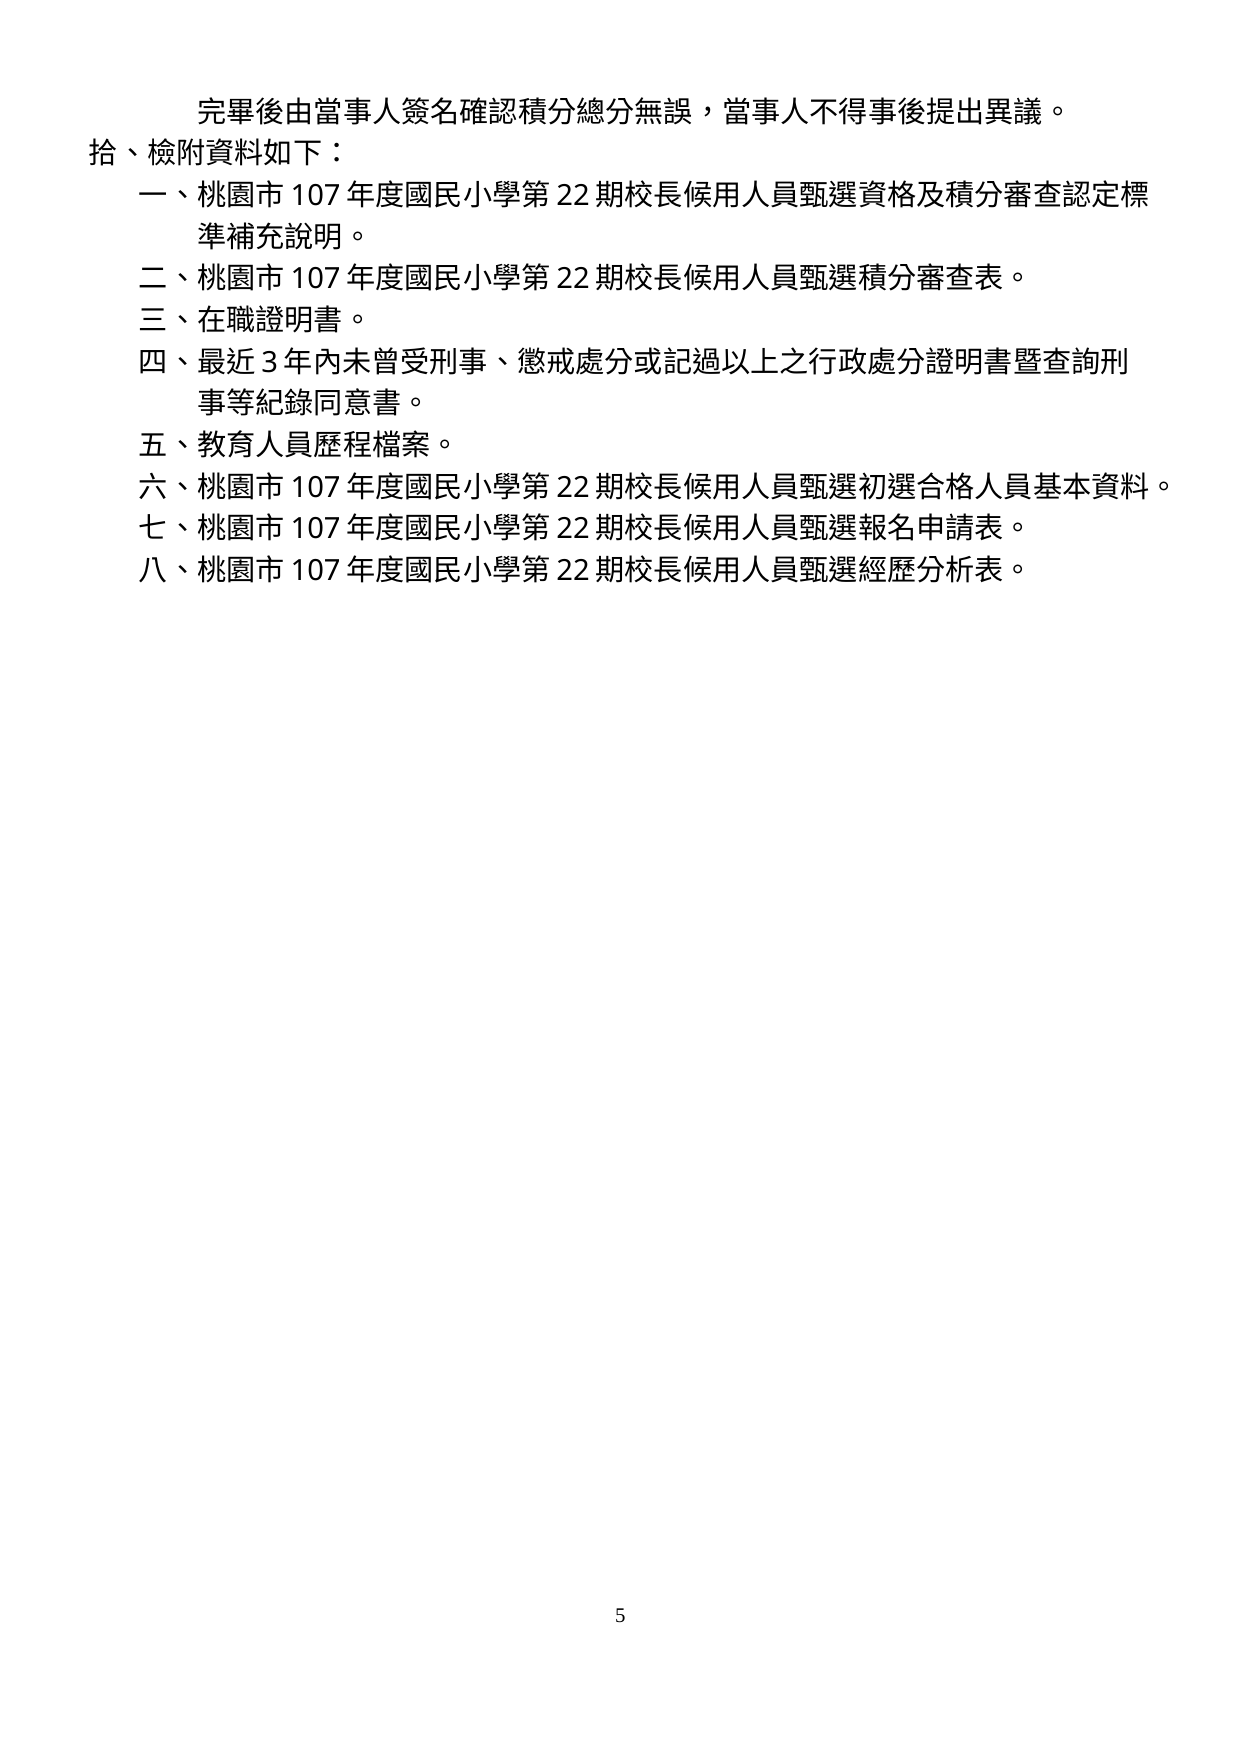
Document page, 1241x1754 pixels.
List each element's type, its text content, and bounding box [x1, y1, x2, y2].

text 二、桃園市107年度國民小學第22期校長候用人員甄選積分審查表。 [139, 255, 1152, 297]
text 五、教育人員歷程檔案。 [139, 422, 1152, 464]
text 六、桃園市107年度國民小學第22期校長候用人員甄選初選合格人員基本資料。 [139, 464, 1152, 505]
text 七、桃園市107年度國民小學第22期校長候用人員甄選報名申請表。 [139, 505, 1152, 547]
text 一、桃園市107年度國民小學第22期校長候用人員甄選資格及積分審查認定標準補充說明。 [139, 172, 1152, 255]
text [139, 89, 1152, 130]
text 三、在職證明書。 [139, 297, 1152, 339]
text 四、最近3年內未曾受刑事、懲戒處分或記過以上之行政處分證明書暨查詢刑事等紀錄同意書。 [139, 339, 1152, 422]
text 八、桃園市107年度國民小學第22期校長候用人員甄選經歷分析表。 [139, 547, 1152, 589]
text 拾、檢附資料如下： [89, 130, 1152, 172]
